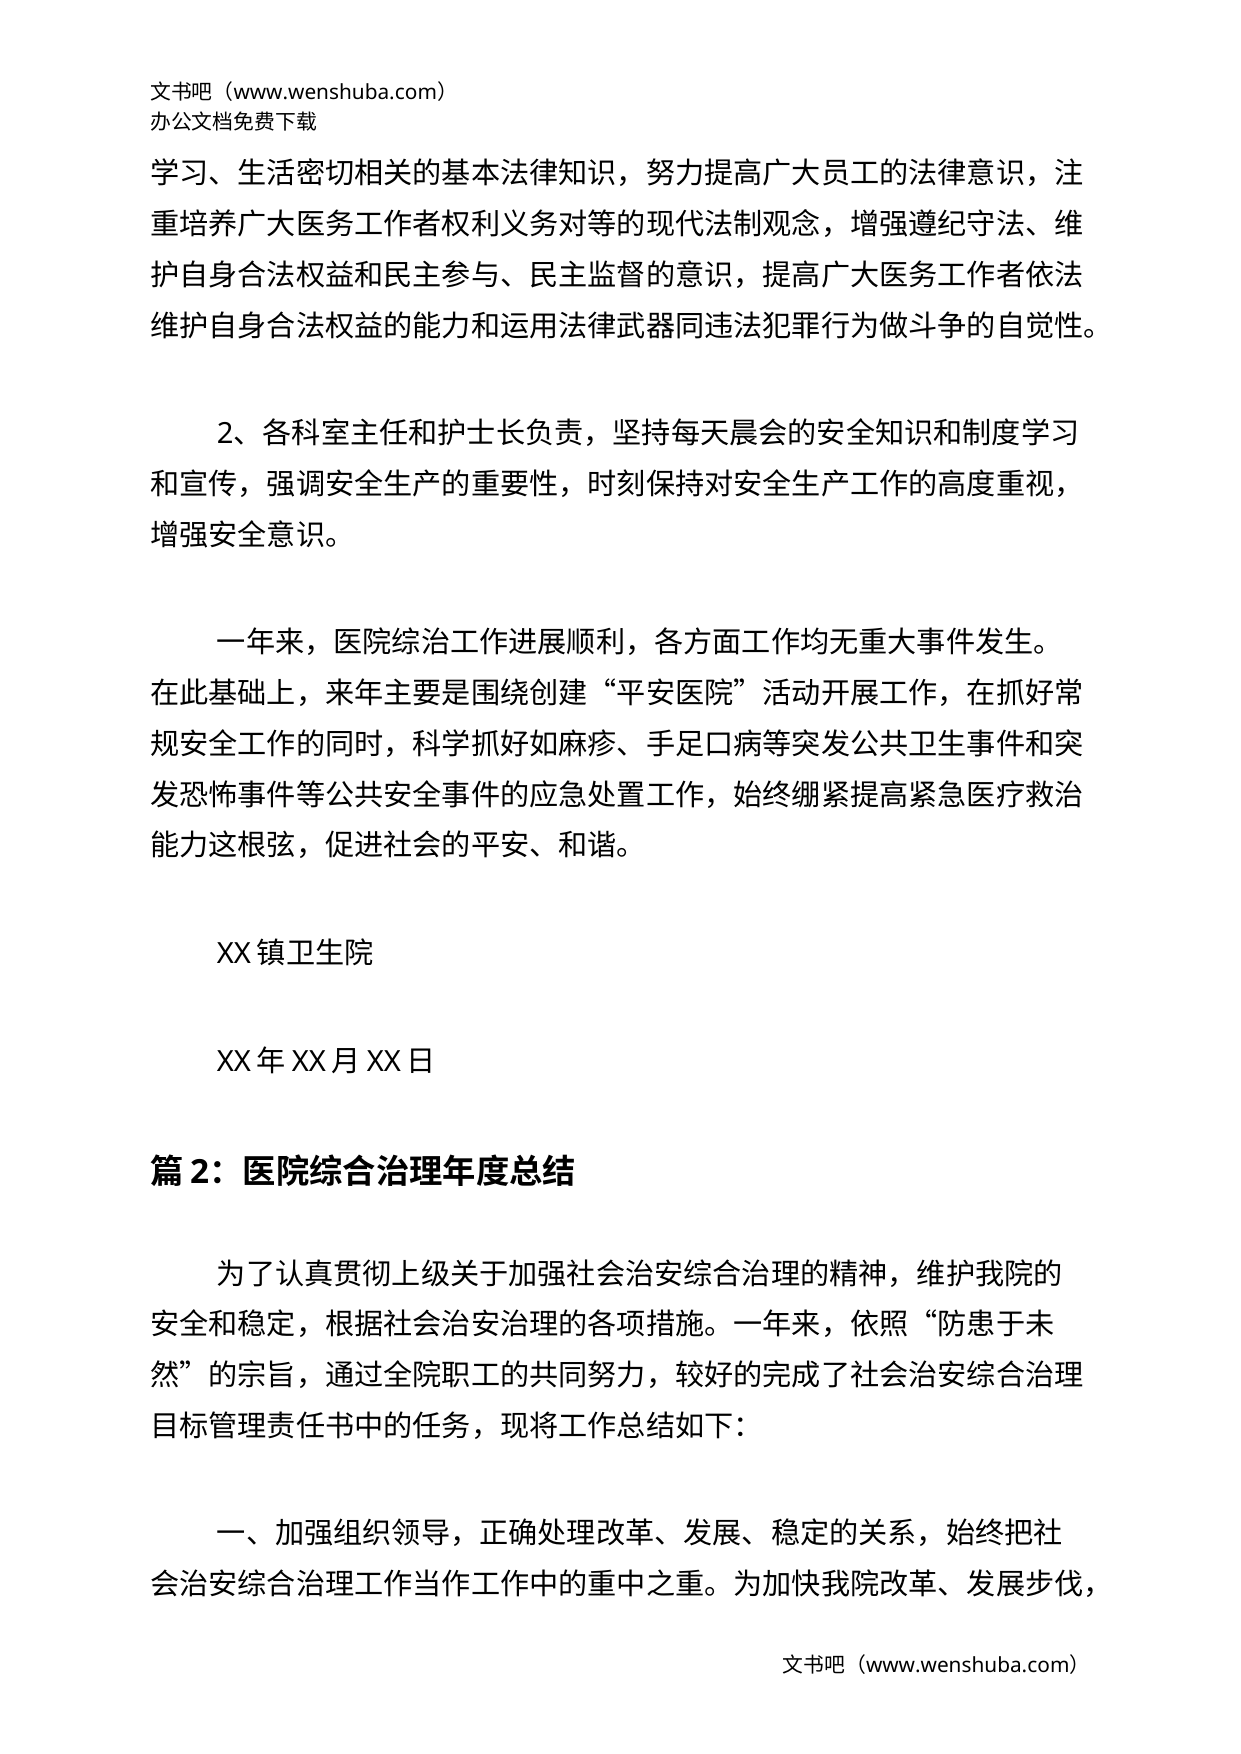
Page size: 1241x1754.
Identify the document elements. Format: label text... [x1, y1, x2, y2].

text 为了认真贯彻上级关于加强社会治安综合治理的精神，维护我院的安全和稳定，根据社会治安治理的各项措施。一年来，依照“防患于未然”的宗旨，通过全院职工的共同努力，较好的完成了社会治安综合治理目标管理责任书中的任务，现将工作总结如下： [150, 1250, 1090, 1445]
text 篇2：医院综合治理年度总结 [150, 1145, 1090, 1193]
text XX年XX月XX日 [150, 1037, 1090, 1079]
text 一年来，医院综治工作进展顺利，各方面工作均无重大事件发生。在此基础上，来年主要是围绕创建“平安医院”活动开展工作，在抓好常规安全工作的同时，科学抓好如麻疹、手足口病等突发公共卫生事件和突发恐怖事件等公共安全事件的应急处置工作，始终绷紧提高紧急医疗救治能力这根弦，促进社会的平安、和谐。 [150, 619, 1090, 864]
text 2、各科室主任和护士长负责，坚持每天晨会的安全知识和制度学习和宣传，强调安全生产的重要性，时刻保持对安全生产工作的高度重视，增强安全意识。 [150, 410, 1090, 554]
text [150, 1510, 1090, 1603]
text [150, 150, 1090, 344]
text XX镇卫生院 [150, 929, 1090, 972]
